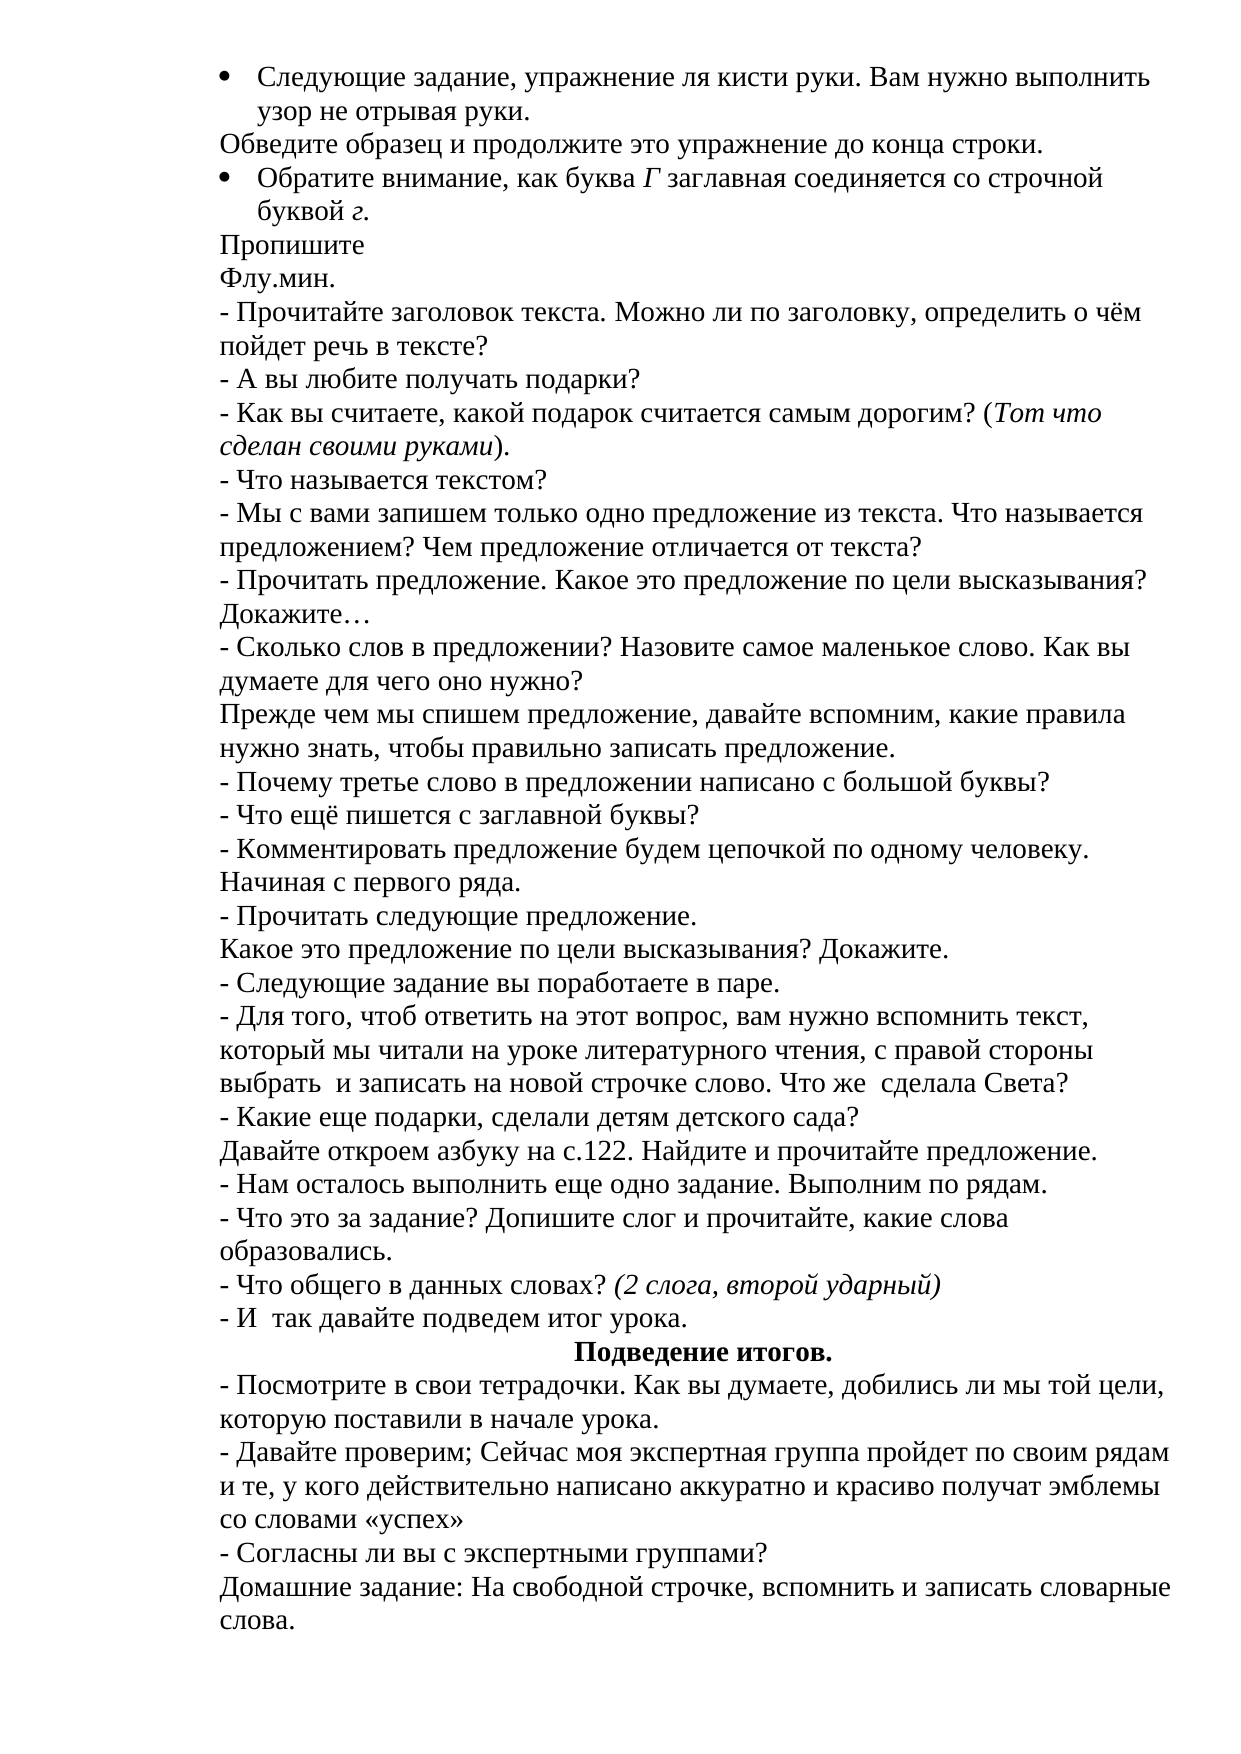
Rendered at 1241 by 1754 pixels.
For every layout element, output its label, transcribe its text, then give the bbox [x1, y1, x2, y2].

text - Прочитать следующие предложение. [219, 898, 1187, 931]
list Обратите внимание, как буква Г заглавная соединяется со строчной буквой г. [219, 160, 1187, 227]
text - Посмотрите в свои тетрадочки. Как вы думаете, добились ли мы той цели, которую поставили в начале урока. [219, 1367, 1187, 1434]
text - Нам осталось выполнить еще одно задание. Выполним по рядам. [219, 1166, 1187, 1200]
text - Комментировать предложение будем цепочкой по одному человеку. Начиная с первого ряда. [219, 831, 1187, 898]
text - А вы любите получать подарки? [219, 361, 1187, 395]
text - Какие еще подарки, сделали детям детского сада? [219, 1099, 1187, 1133]
text Флу.мин. [219, 261, 1187, 294]
text - Что ещё пишется с заглавной буквы? [219, 797, 1187, 831]
text Докажите… [219, 596, 1187, 629]
text Домашние задание: На свободной строчке, вспомнить и записать словарные слова. [219, 1569, 1187, 1636]
text Давайте откроем азбуку на с.122. Найдите и прочитайте предложение. [219, 1133, 1187, 1166]
text Подведение итогов. [219, 1334, 1187, 1367]
text - Для того, чтоб ответить на этот вопрос, вам нужно вспомнить текст, который мы читали на уроке литературного чтения, с правой стороны выбрать и записать на новой строчке слово. Что же сделала Света? [219, 998, 1187, 1099]
text - Сколько слов в предложении? Назовите самое маленькое слово. Как вы думаете для чего оно нужно? [219, 629, 1187, 697]
text Какое это предложение по цели высказывания? Докажите. [219, 931, 1187, 965]
text - Следующие задание вы поработаете в паре. [219, 965, 1187, 998]
text Прежде чем мы спишем предложение, давайте вспомним, какие правила нужно знать, чтобы правильно записать предложение. [219, 697, 1187, 764]
text - Как вы считаете, какой подарок считается самым дорогим? (Тот что сделан своими руками). [219, 395, 1187, 462]
text Обведите образец и продолжите это упражнение до конца строки. [219, 126, 1187, 160]
text - Согласны ли вы с экспертными группами? [219, 1535, 1187, 1569]
text - Прочитайте заголовок текста. Можно ли по заголовку, определить о чём пойдет речь в тексте? [219, 294, 1187, 361]
text - Давайте проверим; Сейчас моя экспертная группа пройдет по своим рядам и те, у кого действительно написано аккуратно и красиво получат эмблемы со словами «успех» [219, 1434, 1187, 1535]
list Следующие задание, упражнение ля кисти руки. Вам нужно выполнить узор не отрывая руки. [219, 59, 1187, 126]
text Пропишите [219, 227, 1187, 261]
text - Почему третье слово в предложении написано с большой буквы? [219, 764, 1187, 797]
text - Что общего в данных словах? (2 слога, второй ударный) [219, 1267, 1187, 1300]
text - Прочитать предложение. Какое это предложение по цели высказывания? [219, 562, 1187, 596]
text - Мы с вами запишем только одно предложение из текста. Что называется предложением? Чем предложение отличается от текста? [219, 495, 1187, 562]
text - Что это за задание? Допишите слог и прочитайте, какие слова образовались. [219, 1200, 1187, 1267]
text - И так давайте подведем итог урока. [219, 1300, 1187, 1334]
text - Что называется текстом? [219, 462, 1187, 495]
